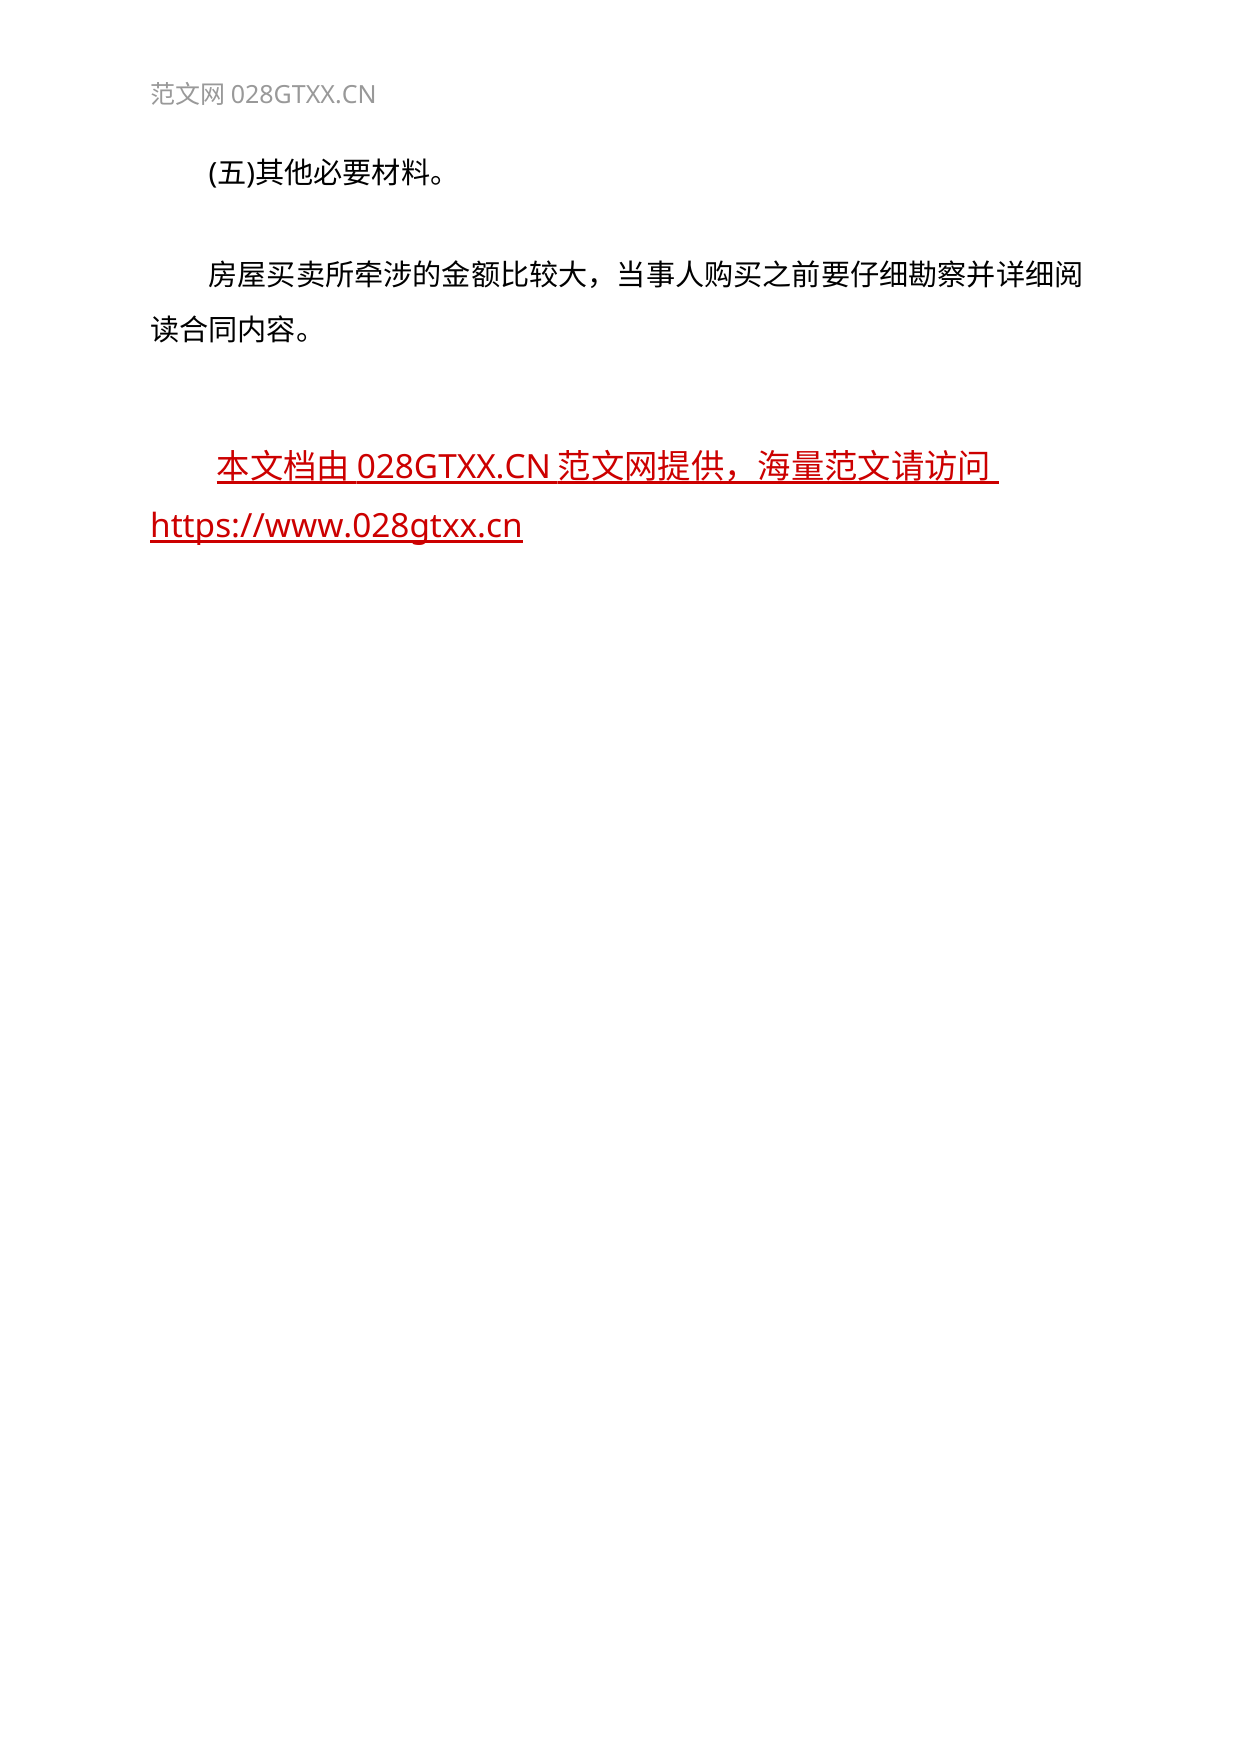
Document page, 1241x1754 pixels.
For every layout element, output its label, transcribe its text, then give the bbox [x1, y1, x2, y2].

text 本文档由028GTXX.CN范文网提供，海量范文请访问 https://www.028gtxx.cn [150, 440, 1090, 547]
text 房屋买卖所牵涉的金额比较大，当事人购买之前要仔细勘察并详细阅读合同内容。 [150, 252, 1090, 349]
text (五)其他必要材料。 [150, 150, 1090, 192]
